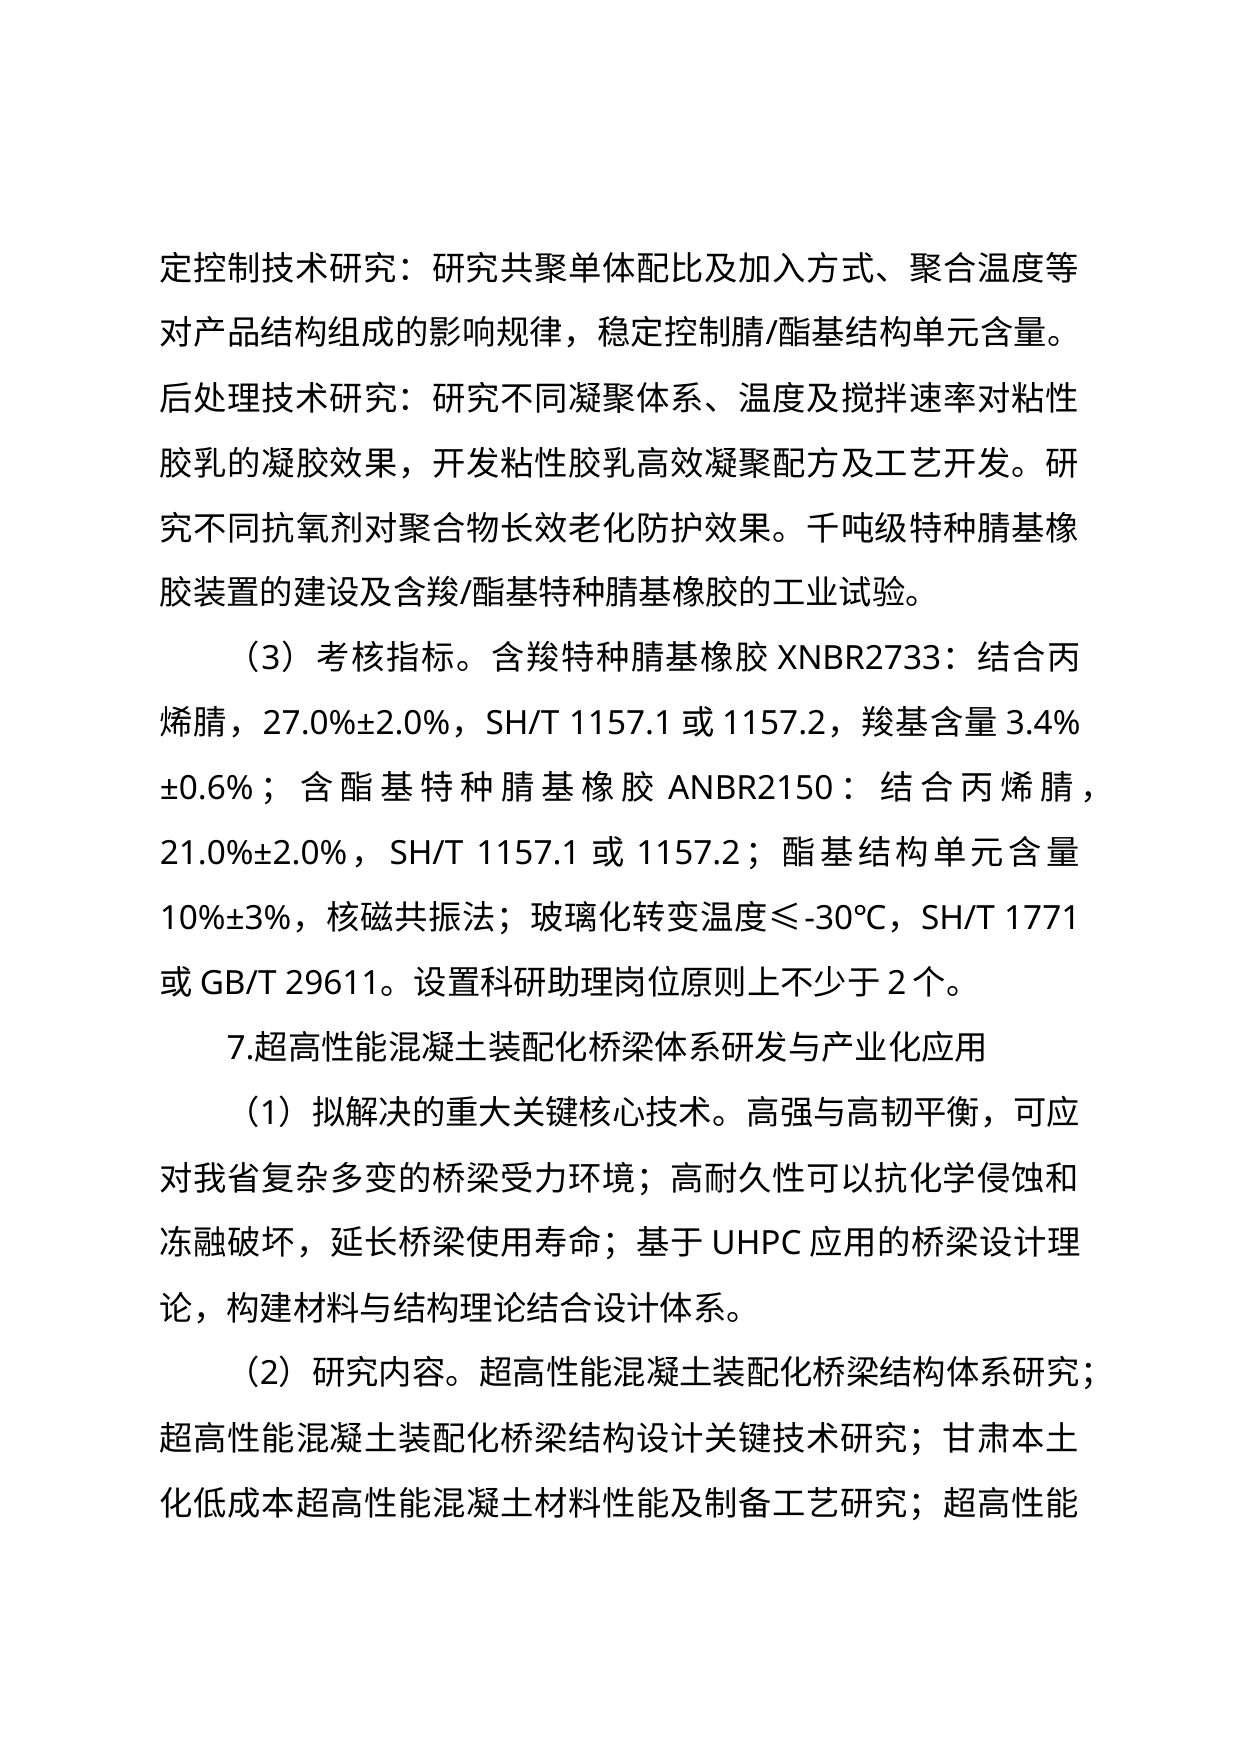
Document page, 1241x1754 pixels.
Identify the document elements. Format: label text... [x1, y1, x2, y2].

text （1）拟解决的重大关键核心技术。高强与高韧平衡，可应对我省复杂多变的桥梁受力环境；高耐久性可以抗化学侵蚀和冻融破坏，延长桥梁使用寿命；基于UHPC应用的桥梁设计理论，构建材料与结构理论结合设计体系。 [159, 1078, 1081, 1338]
text （3）考核指标。含羧特种腈基橡胶XNBR2733：结合丙烯腈，27.0%±2.0%，SH/T 1157.1或1157.2，羧基含量3.4%±0.6%；含酯基特种腈基橡胶ANBR2150：结合丙烯腈，21.0%±2.0%，SH/T 1157.1或1157.2；酯基结构单元含量10%±3%，核磁共振法；玻璃化转变温度≤-30℃，SH/T 1771或GB/T 29611。设置科研助理岗位原则上不少于2个。 [159, 623, 1081, 1013]
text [159, 233, 1081, 623]
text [159, 1338, 1081, 1533]
text 7.超高性能混凝土装配化桥梁体系研发与产业化应用 [159, 1013, 1081, 1078]
